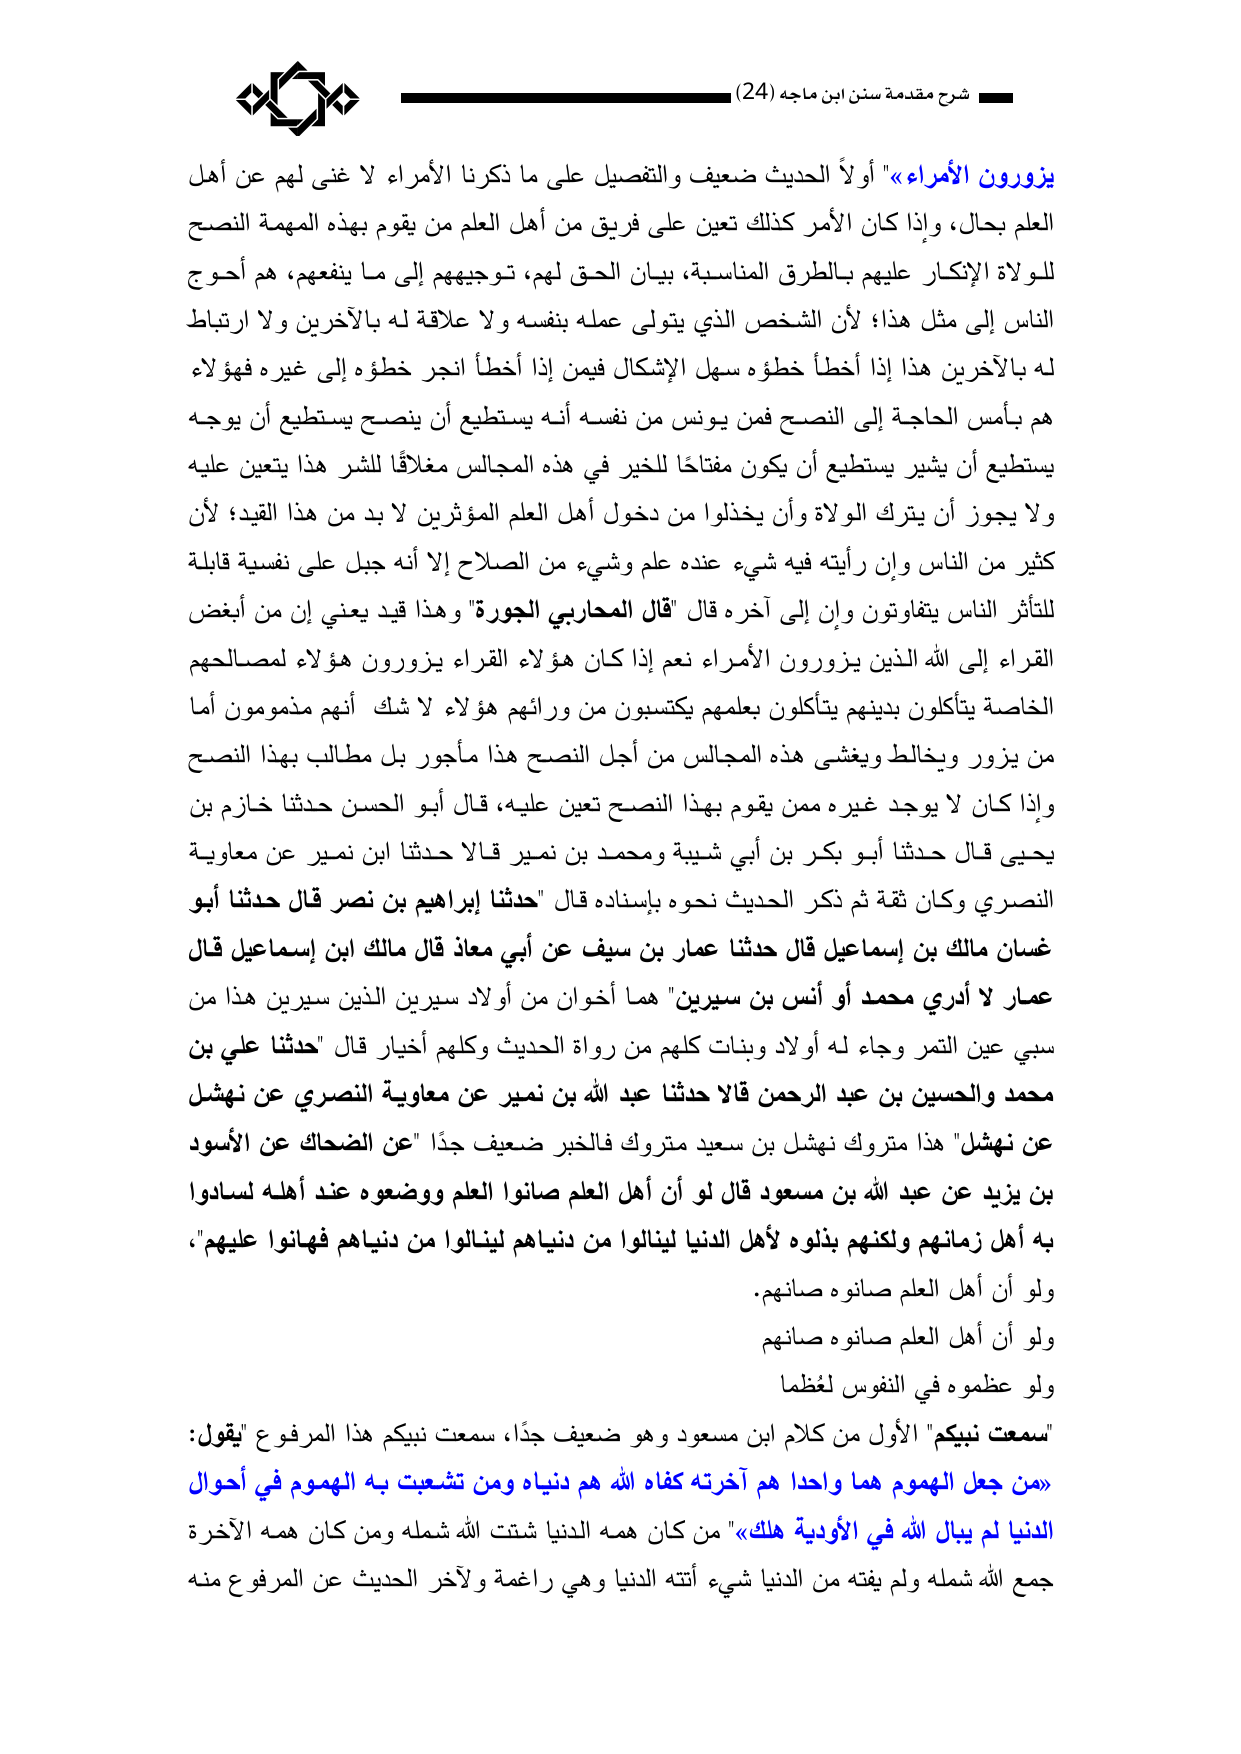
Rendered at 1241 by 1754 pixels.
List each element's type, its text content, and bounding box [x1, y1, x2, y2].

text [187, 1409, 1053, 1603]
text ولو أن أهل العلم صانوه صانهم [187, 1312, 1053, 1360]
text ولو عظموه في النفوس لعُظما [187, 1360, 1053, 1409]
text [187, 150, 1053, 1312]
